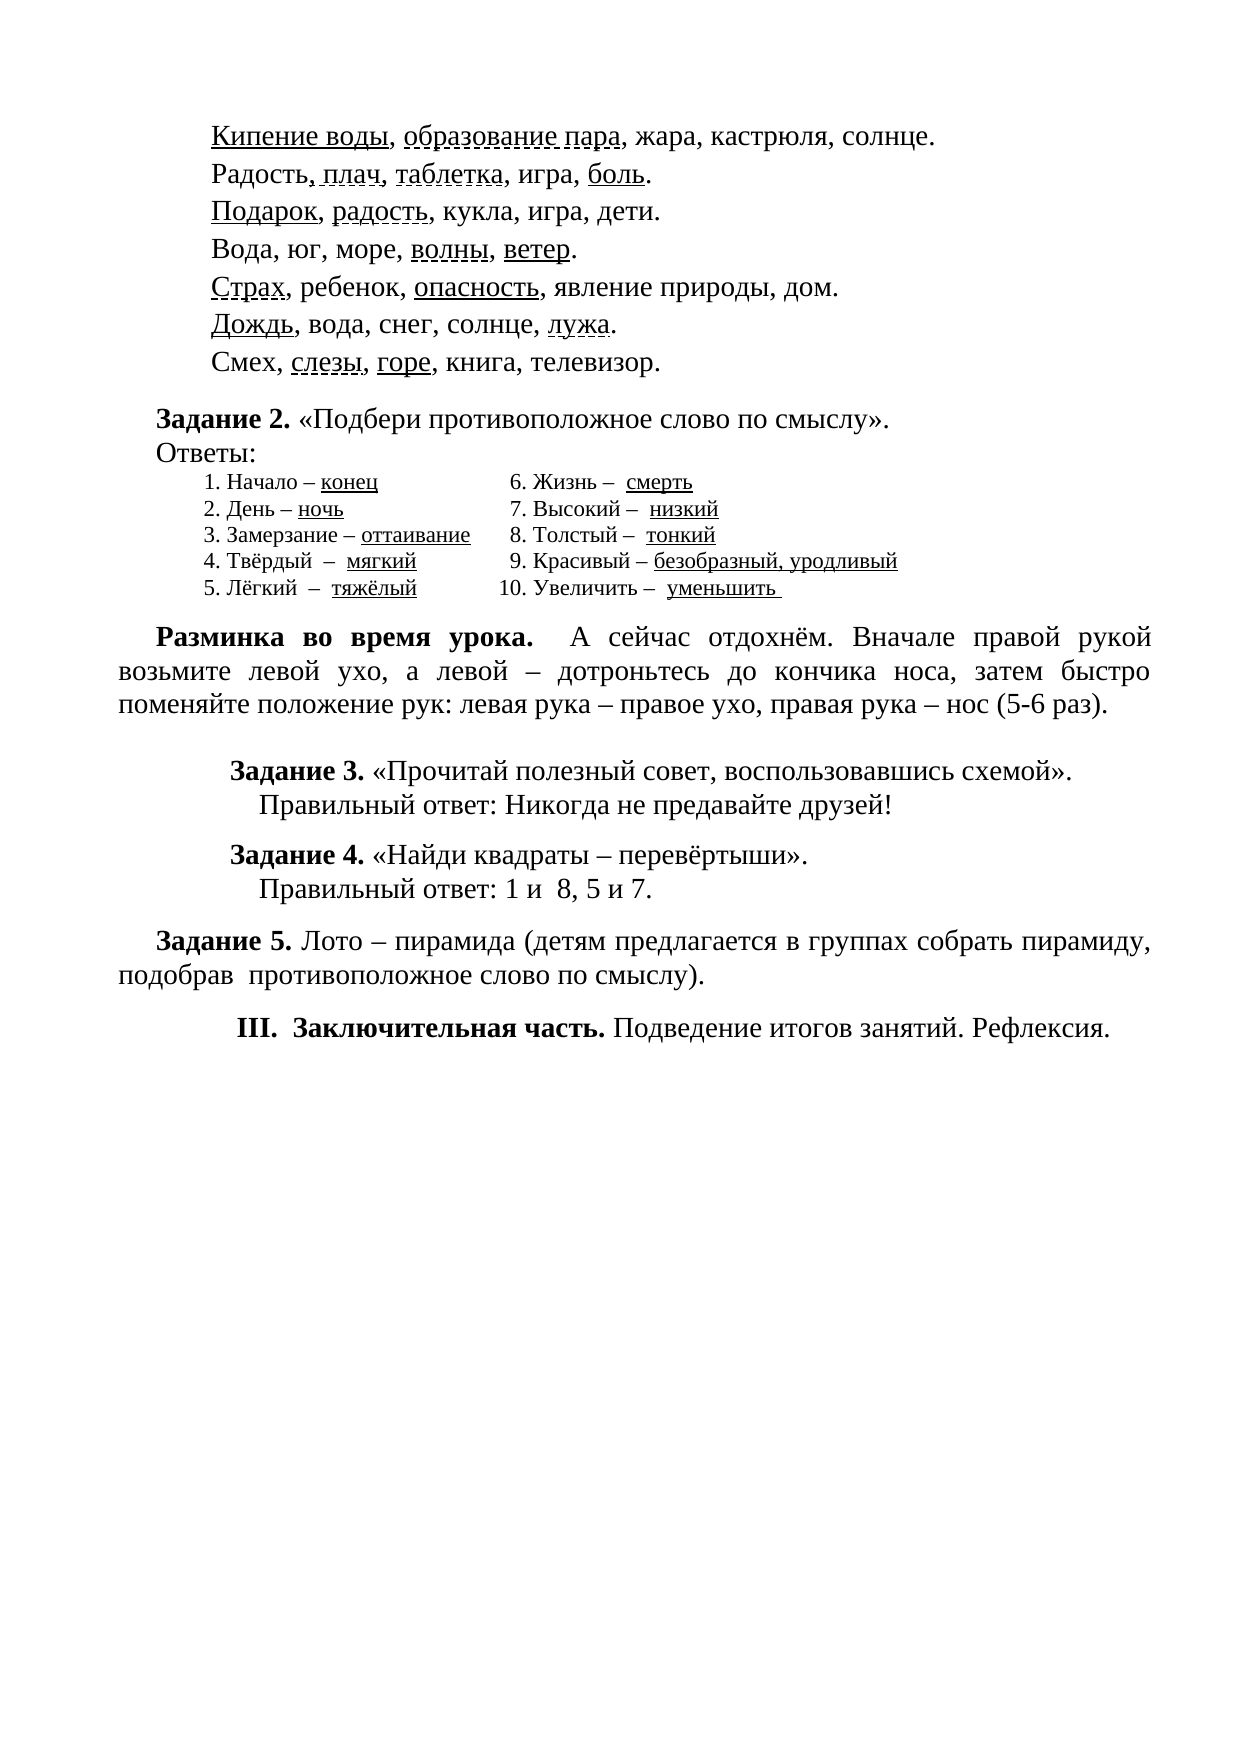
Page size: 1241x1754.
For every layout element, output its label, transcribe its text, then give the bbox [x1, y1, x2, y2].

text 2. День – ночь 7. Высокий – низкий [118, 495, 1152, 521]
text Правильный ответ: 1 и 8, 5 и 7. [156, 871, 1152, 904]
text Смех, слезы, горе, книга, телевизор. [137, 344, 1152, 378]
text 4. Твёрдый – мягкий 9. Красивый – безобразный, уродливый [118, 547, 1240, 574]
text 3. Замерзание – оттаивание 8. Толстый – тонкий [118, 521, 1152, 547]
text Ответы: [118, 435, 1168, 468]
text Разминка во время урока. А сейчас отдохнём. Вначале правой рукой возьмите левой ухо, а левой – дотроньтесь до кончика носа, затем быстро поменяйте положение рук: левая рука – правое ухо, правая рука – нос (5-6 раз). [118, 619, 1152, 720]
text Задание 5. Лото – пирамида (детям предлагается в группах собрать пирамиду, подобрав противоположное слово по смыслу). [118, 923, 1152, 991]
text III. Заключительная часть. Подведение итогов занятий. Рефлексия. [162, 1010, 1152, 1043]
text Кипение воды, образование пара, жара, кастрюля, солнце. [137, 118, 1152, 152]
text Правильный ответ: Никогда не предавайте друзей! [156, 787, 1152, 821]
text Задание 2. «Подбери противоположное слово по смыслу». [118, 401, 1168, 435]
text Подарок, радость, кукла, игра, дети. [137, 193, 1152, 227]
text 5. Лёгкий – тяжёлый 10. Увеличить – уменьшить [118, 574, 1152, 600]
text Задание 4. «Найди квадраты – перевёртыши». [156, 837, 1152, 871]
text Дождь, вода, снег, солнце, лужа. [137, 307, 1152, 340]
text Радость, плач, таблетка, игра, боль. [137, 156, 1152, 189]
text Вода, юг, море, волны, ветер. [137, 231, 1152, 265]
text Задание 3. «Прочитай полезный совет, воспользовавшись схемой». [156, 753, 1152, 787]
text Страх, ребенок, опасность, явление природы, дом. [137, 269, 1152, 302]
text 1. Начало – конец 6. Жизнь – смерть [118, 468, 1152, 495]
